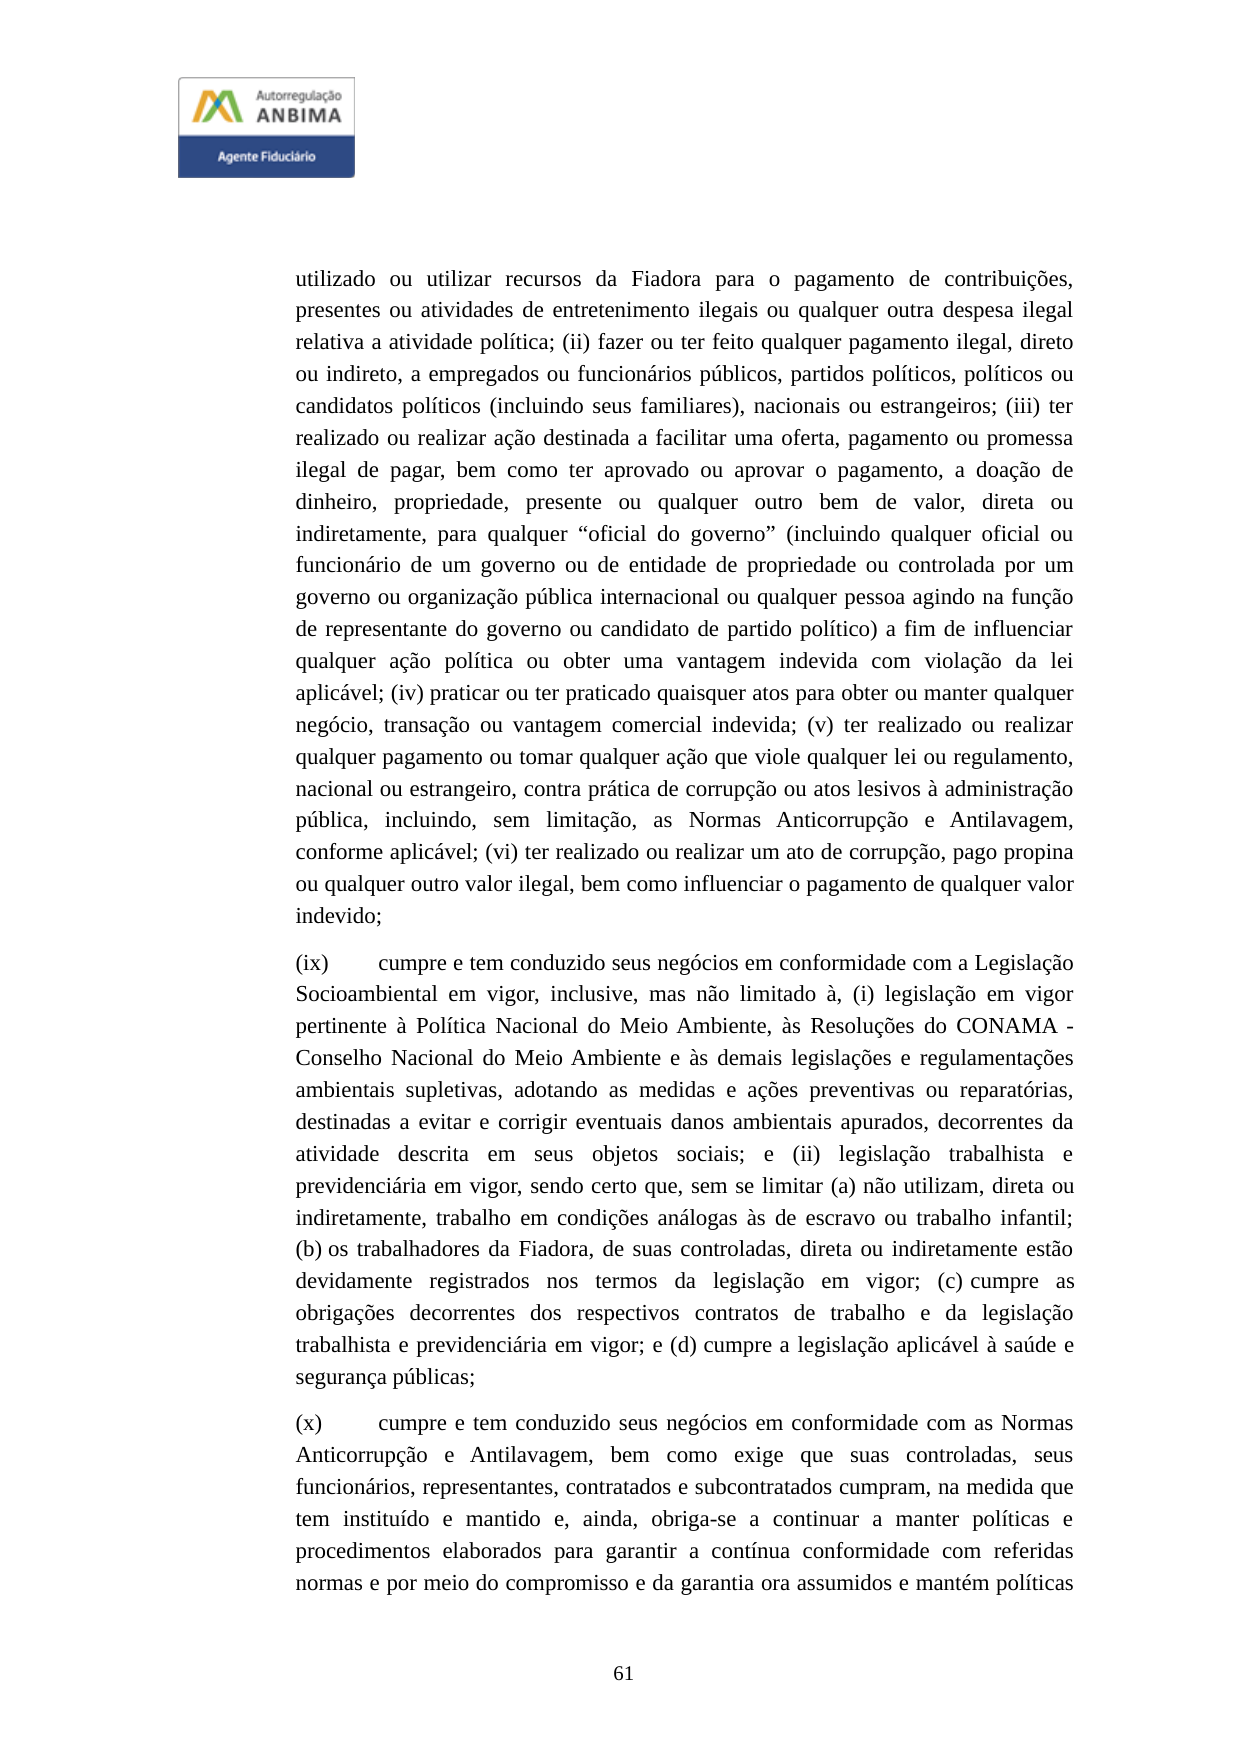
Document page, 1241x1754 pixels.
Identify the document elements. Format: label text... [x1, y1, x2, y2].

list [295, 1409, 1075, 1595]
list cumpre e tem conduzido seus negócios em conformidade com a Legislação Socioambiental em vigor, inclusive, mas não limitado à, (i) legislação em vigor pertinente à Política Nacional do Meio Ambiente, às Resoluções do CONAMA - Conselho Nacional do Meio Ambiente e às demais legislações e regulamentações ambientais supletivas, adotando as medidas e ações preventivas ou reparatórias, destinadas a evitar e corrigir eventuais danos ambientais apurados, decorrentes da atividade descrita em seus objetos sociais; e (ii) legislação trabalhista e previdenciária em vigor, sendo certo que, sem se limitar (a) não utilizam, direta ou indiretamente, trabalho em condições análogas às de escravo ou trabalho infantil; (b) os trabalhadores da Fiadora, de suas controladas, direta ou indiretamente estão devidamente registrados nos termos da legislação em vigor; (c) cumpre as obrigações decorrentes dos respectivos contratos de trabalho e da legislação trabalhista e previdenciária em vigor; e (d) cumpre a legislação aplicável à saúde e segurança públicas; [295, 949, 1075, 1389]
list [295, 265, 1075, 928]
